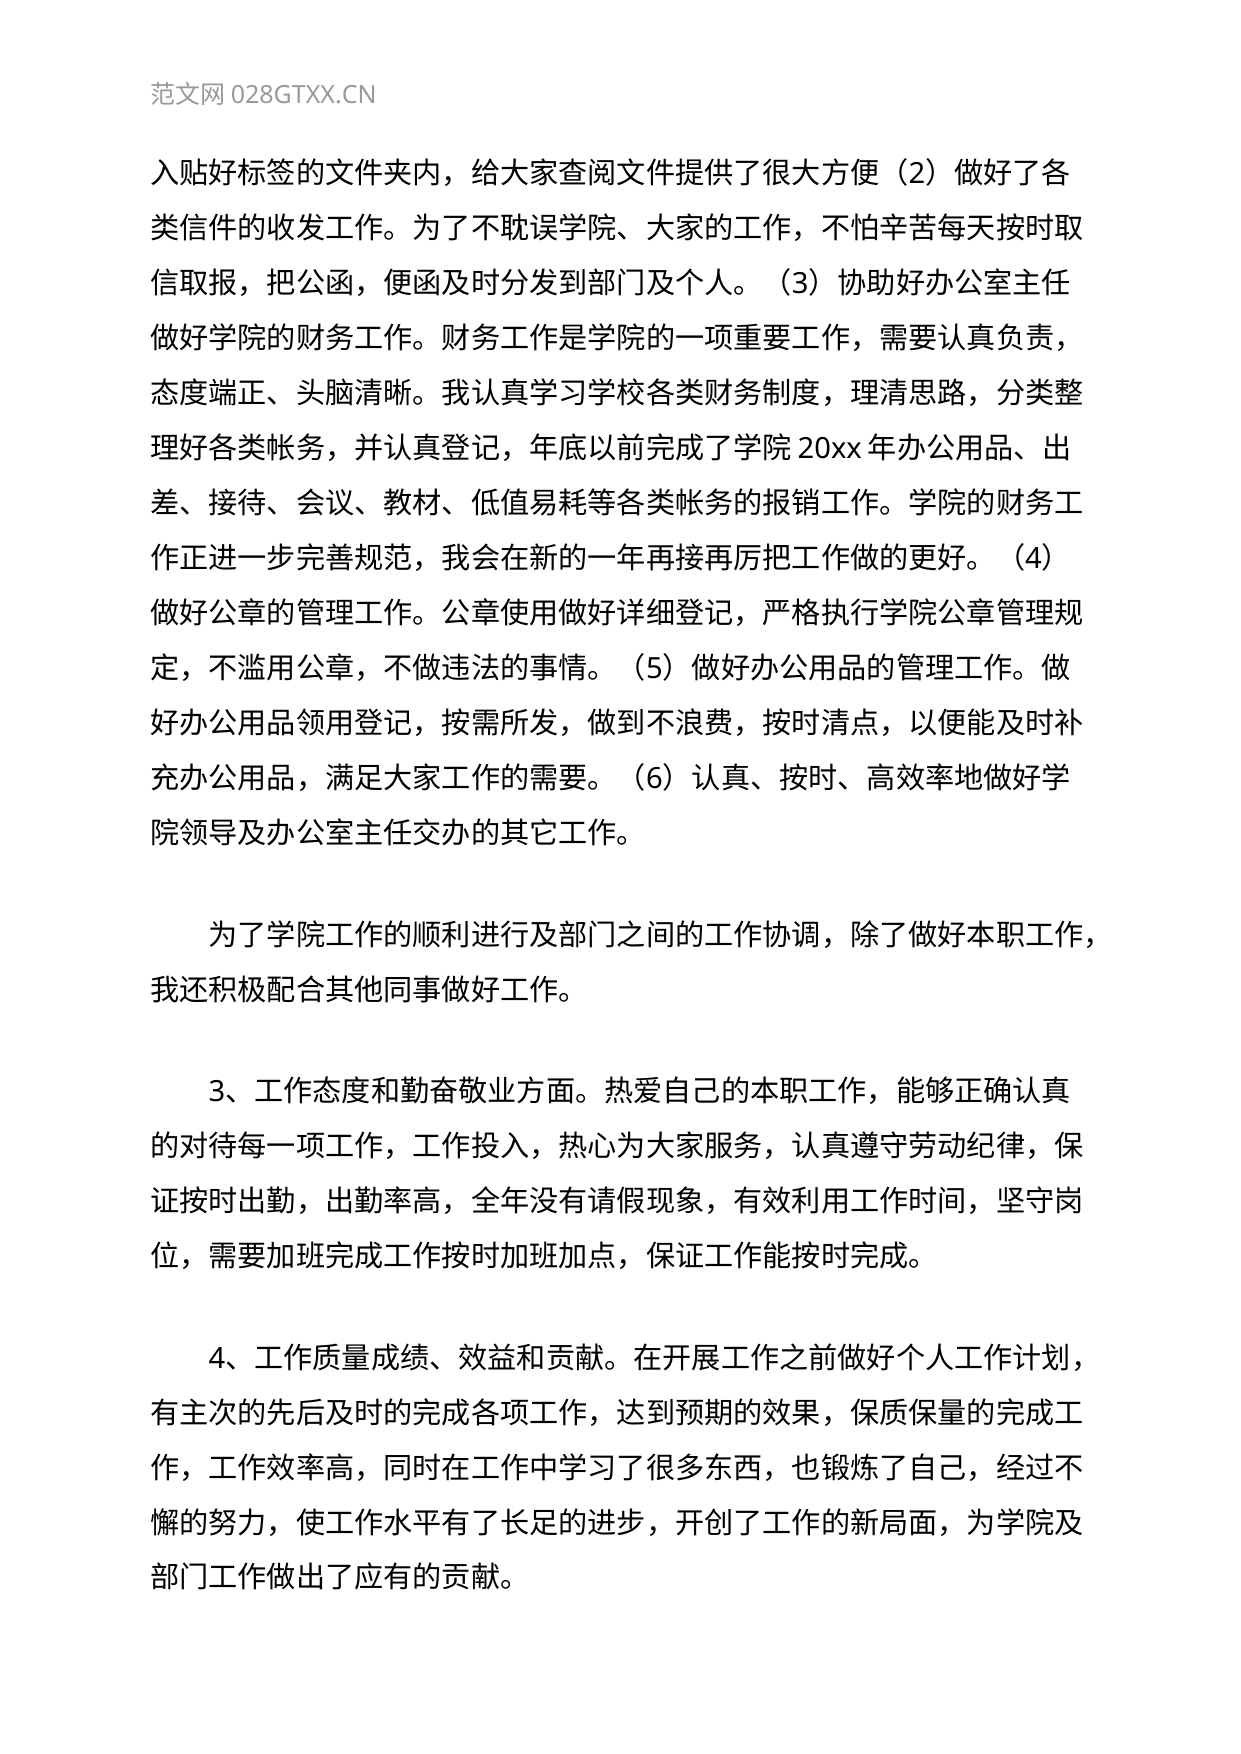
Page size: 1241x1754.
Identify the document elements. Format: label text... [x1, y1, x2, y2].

text 3、工作态度和勤奋敬业方面。热爱自己的本职工作，能够正确认真的对待每一项工作，工作投入，热心为大家服务，认真遵守劳动纪律，保证按时出勤，出勤率高，全年没有请假现象，有效利用工作时间，坚守岗位，需要加班完成工作按时加班加点，保证工作能按时完成。 [150, 1068, 1090, 1275]
text 4、工作质量成绩、效益和贡献。在开展工作之前做好个人工作计划，有主次的先后及时的完成各项工作，达到预期的效果，保质保量的完成工作，工作效率高，同时在工作中学习了很多东西，也锻炼了自己，经过不懈的努力，使工作水平有了长足的进步，开创了工作的新局面，为学院及部门工作做出了应有的贡献。 [150, 1334, 1090, 1596]
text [150, 150, 1090, 852]
text 为了学院工作的顺利进行及部门之间的工作协调，除了做好本职工作，我还积极配合其他同事做好工作。 [150, 911, 1090, 1008]
